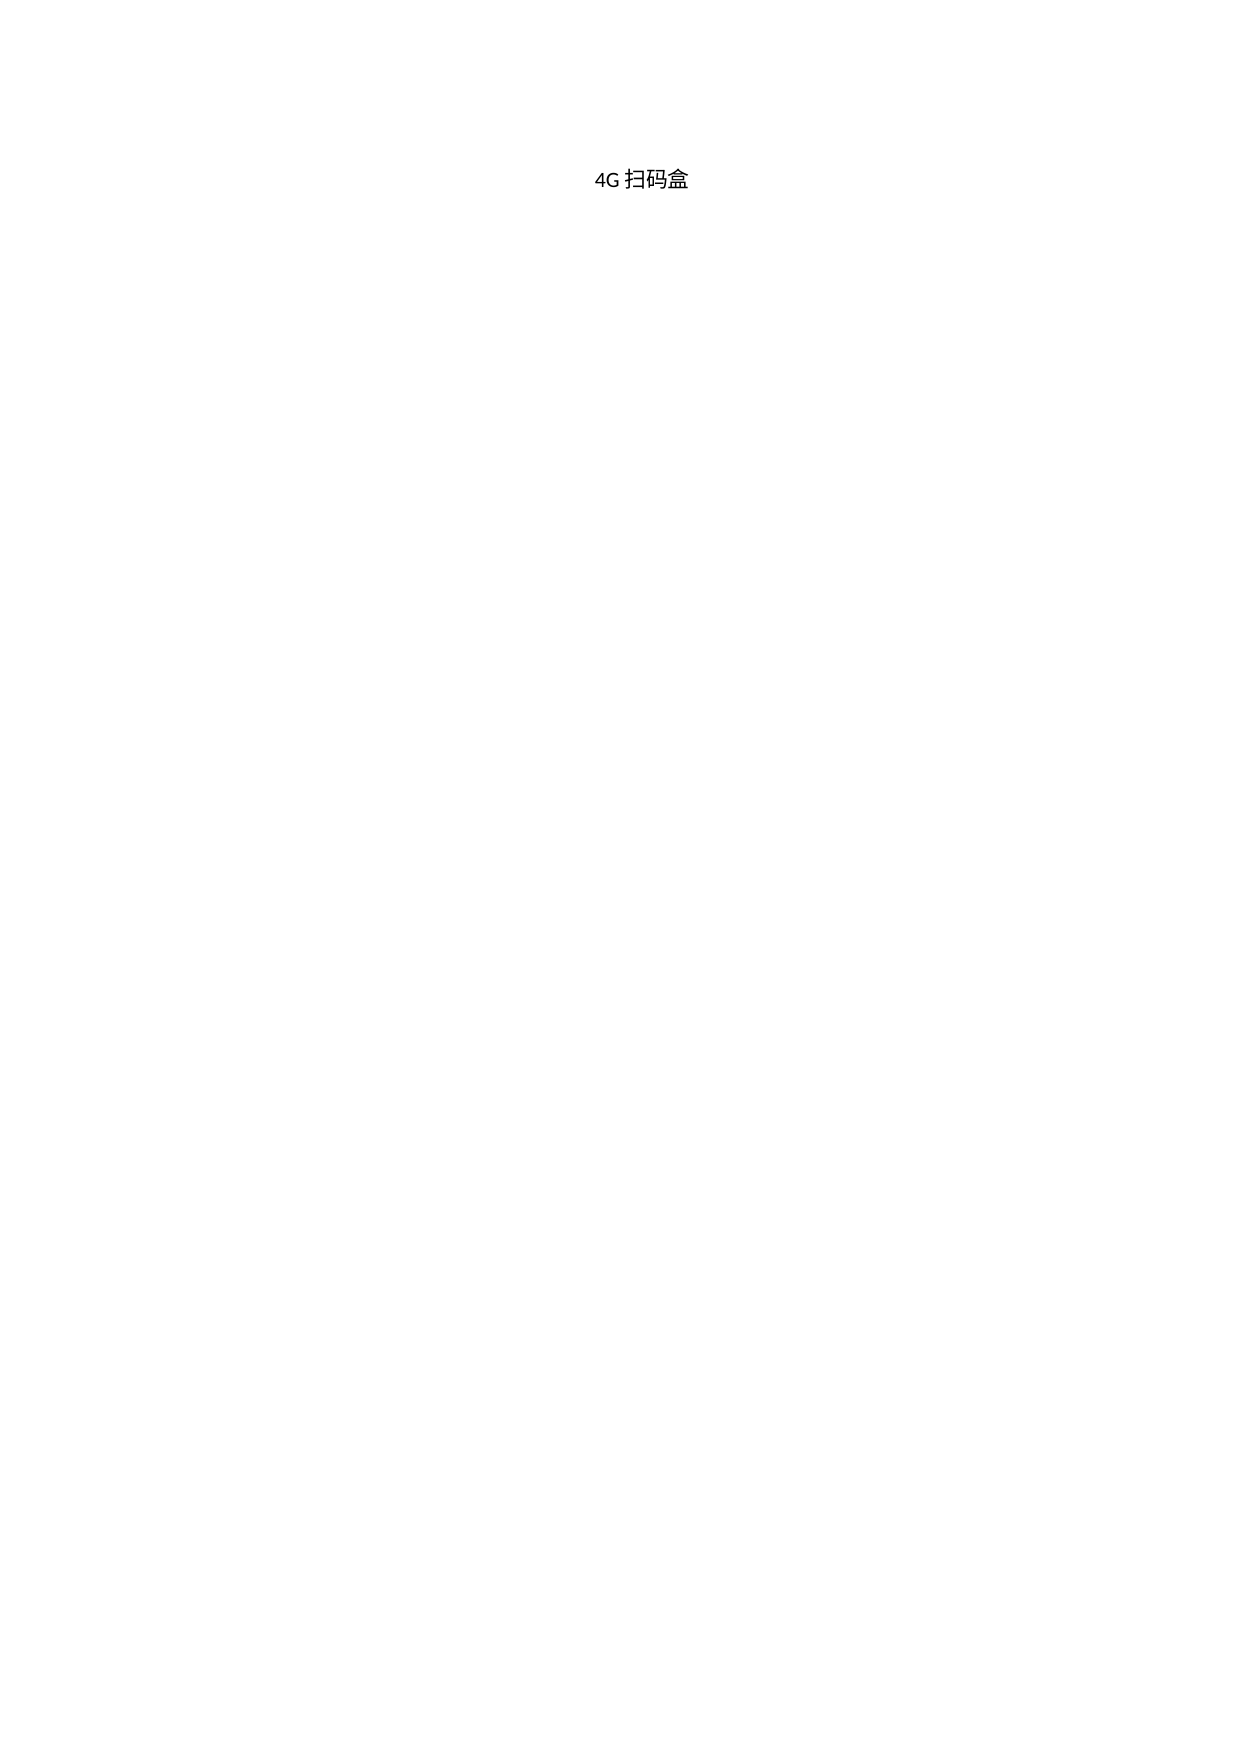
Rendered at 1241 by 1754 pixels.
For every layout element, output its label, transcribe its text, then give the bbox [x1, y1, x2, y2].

text 4G扫码盒 [187, 162, 1053, 194]
